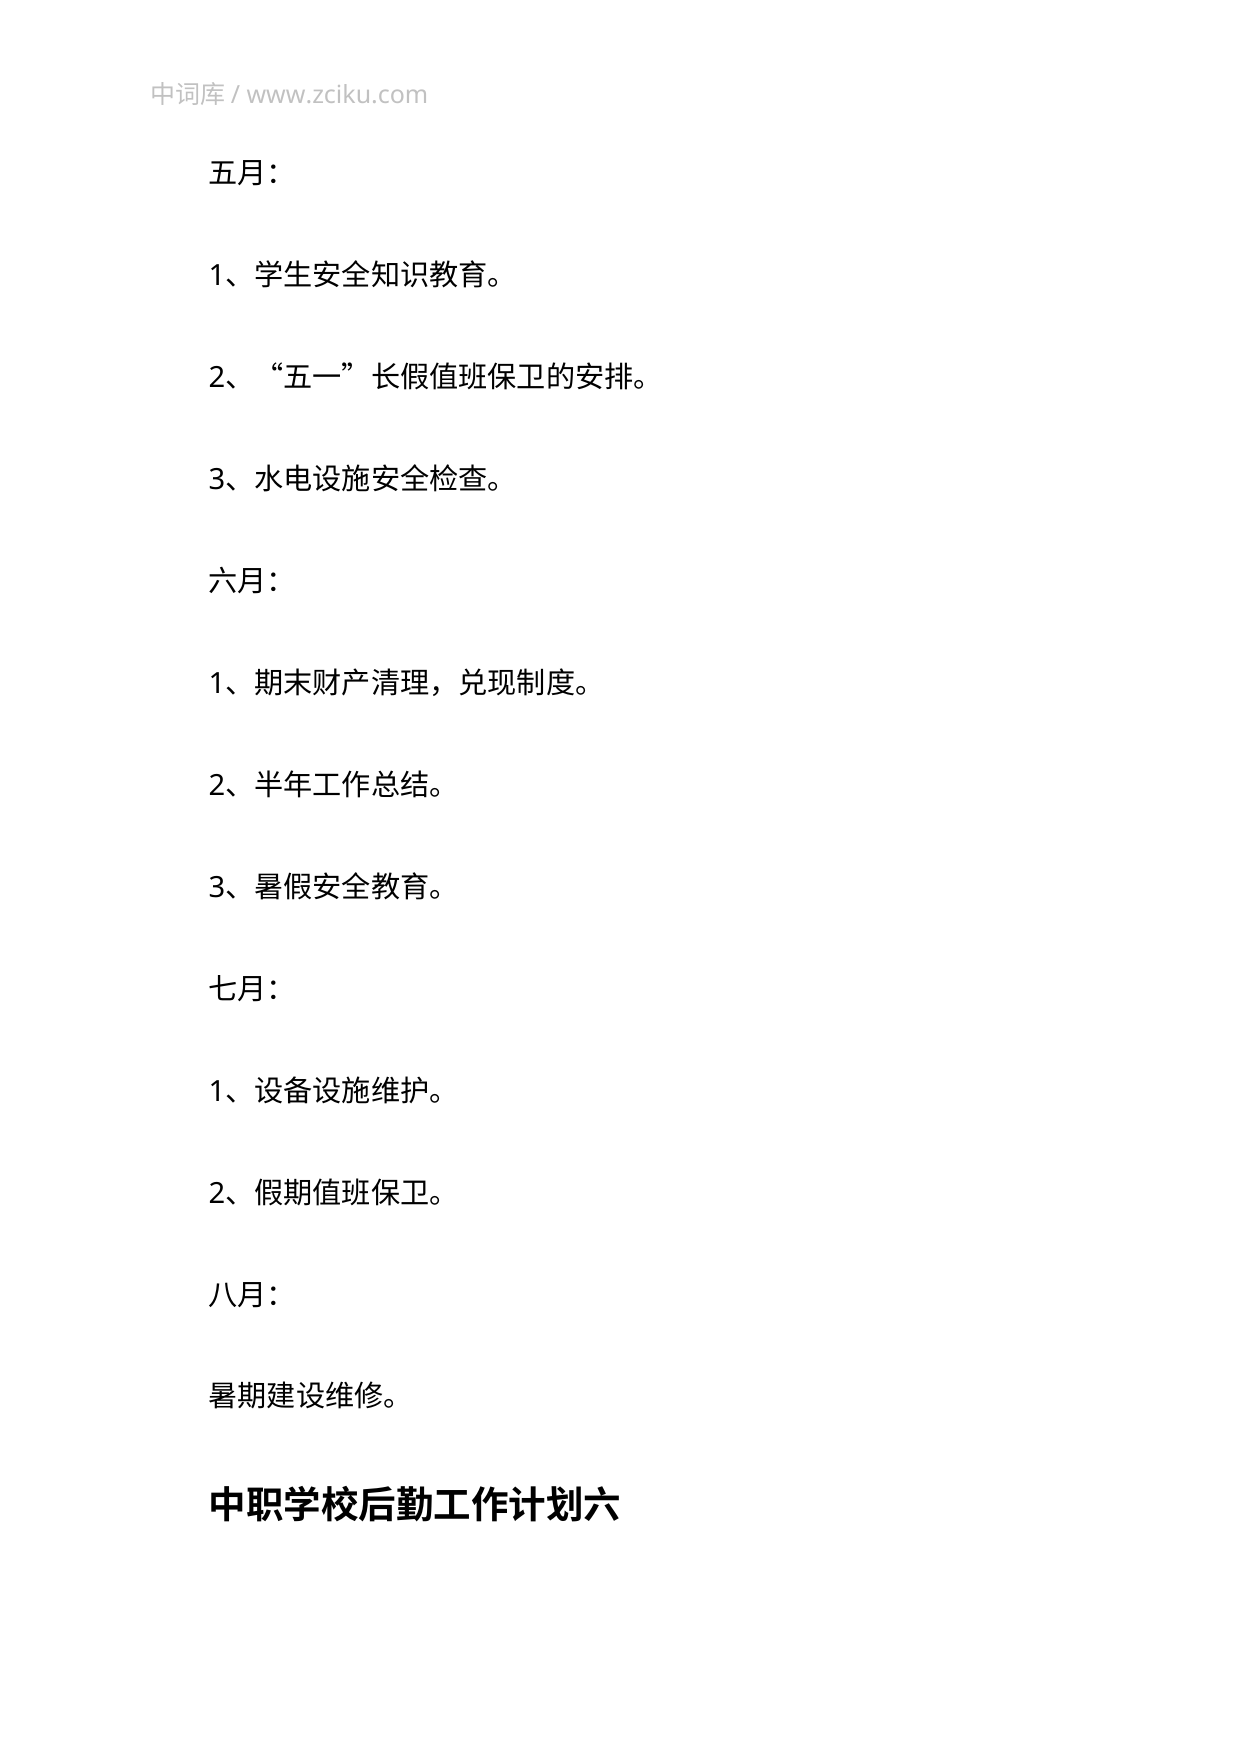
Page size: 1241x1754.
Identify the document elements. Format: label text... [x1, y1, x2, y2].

text 1、期末财产清理，兑现制度。 [150, 659, 1090, 702]
text 六月： [150, 558, 1090, 600]
text 八月： [150, 1271, 1090, 1313]
text 中职学校后勤工作计划六 [150, 1475, 1090, 1529]
text 2、假期值班保卫。 [150, 1169, 1090, 1212]
text 暑期建设维修。 [150, 1373, 1090, 1415]
text 七月： [150, 965, 1090, 1008]
text 五月： [150, 150, 1090, 192]
text 2、“五一”长假值班保卫的安排。 [150, 354, 1090, 396]
text 3、水电设施安全检查。 [150, 456, 1090, 498]
text 1、学生安全知识教育。 [150, 252, 1090, 294]
text 1、设备设施维护。 [150, 1067, 1090, 1109]
text 3、暑假安全教育。 [150, 863, 1090, 906]
text 2、半年工作总结。 [150, 761, 1090, 804]
